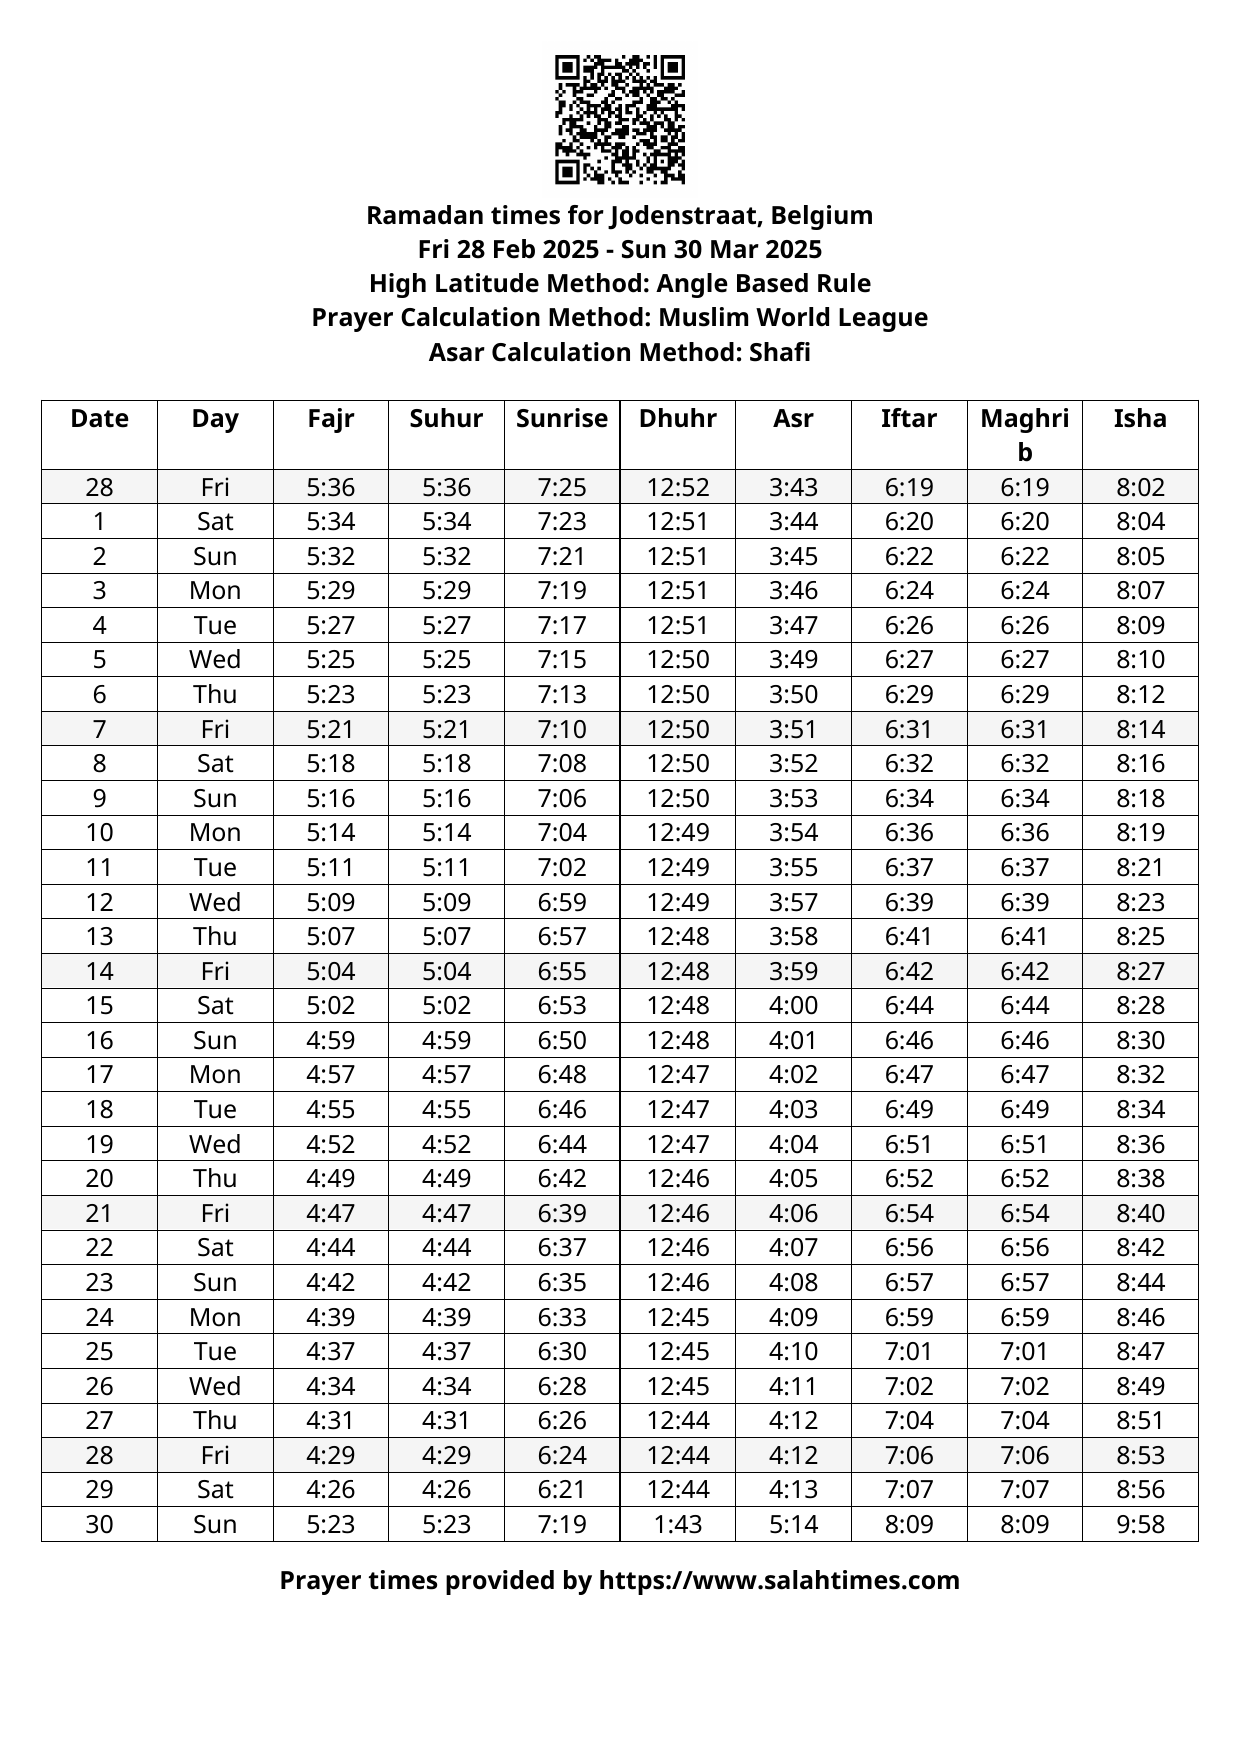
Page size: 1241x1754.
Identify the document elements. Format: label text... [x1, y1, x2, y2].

table_cell 3:47 [736, 608, 851, 642]
table_cell 4:55 [389, 1092, 504, 1126]
table_cell 6:47 [968, 1058, 1082, 1091]
table_cell 4:47 [389, 1196, 504, 1229]
table_cell 12:49 [621, 850, 735, 884]
table_cell 20 [42, 1161, 157, 1195]
table_cell 6:32 [968, 746, 1082, 780]
table_cell 5:29 [389, 574, 504, 607]
table_cell 5:11 [389, 850, 504, 884]
table_cell 8 [42, 746, 157, 780]
table_cell 6:36 [968, 816, 1082, 849]
table_cell Thu [158, 677, 273, 711]
table_cell 6:57 [968, 1265, 1082, 1299]
table_cell Mon [158, 816, 273, 849]
table_cell 6:19 [852, 470, 967, 503]
table_cell 4:59 [274, 1023, 388, 1057]
table_cell 6:26 [505, 1404, 619, 1437]
table_cell 9 [42, 781, 157, 814]
table_cell Fri [158, 712, 273, 745]
table_cell 6:54 [968, 1196, 1082, 1229]
table_cell 3 [42, 574, 157, 607]
text Prayer times provided by https://www.salahtimes.com [42, 1563, 1198, 1597]
table_cell 5:21 [274, 712, 388, 745]
table_cell 7:07 [852, 1473, 967, 1506]
table_cell 5:14 [389, 816, 504, 849]
text Fri 28 Feb 2025 - Sun 30 Mar 2025 [42, 232, 1198, 266]
table_cell Thu [158, 919, 273, 953]
table_cell 12:49 [621, 885, 735, 918]
table_cell 6:42 [968, 954, 1082, 987]
table_cell 6:37 [968, 850, 1082, 884]
table_cell 7:04 [505, 816, 619, 849]
table_cell 6:59 [968, 1300, 1082, 1333]
table_cell 7:19 [505, 574, 619, 607]
table_cell 6:48 [505, 1058, 619, 1091]
table_cell Tue [158, 850, 273, 884]
table_cell 4:57 [389, 1058, 504, 1091]
table_cell 3:53 [736, 781, 851, 814]
table_cell 8:09 [852, 1507, 967, 1541]
table_cell Thu [158, 1161, 273, 1195]
table_cell 29 [42, 1473, 157, 1506]
table_cell Sat [158, 1473, 273, 1506]
table_header Suhur [389, 401, 504, 469]
table_cell 12:46 [621, 1161, 735, 1195]
table_cell 8:18 [1083, 781, 1198, 814]
table_cell 10 [42, 816, 157, 849]
table_cell 23 [42, 1265, 157, 1299]
table_cell 5:25 [274, 643, 388, 676]
table_cell 6:31 [852, 712, 967, 745]
table_cell 6:42 [505, 1161, 619, 1195]
table_cell 8:42 [1083, 1231, 1198, 1264]
table_cell Thu [158, 1404, 273, 1437]
table_cell 8:40 [1083, 1196, 1198, 1229]
table_cell 4:49 [389, 1161, 504, 1195]
table_cell 12:47 [621, 1092, 735, 1126]
table_cell 4:47 [274, 1196, 388, 1229]
table_cell 4:05 [736, 1161, 851, 1195]
table_cell 4:55 [274, 1092, 388, 1126]
table_cell 4:26 [274, 1473, 388, 1506]
table_cell 3:44 [736, 504, 851, 538]
table_cell 7:13 [505, 677, 619, 711]
table_cell 4:37 [274, 1334, 388, 1368]
text High Latitude Method: Angle Based Rule [42, 266, 1198, 300]
table_cell 12 [42, 885, 157, 918]
table_cell 7:06 [505, 781, 619, 814]
table_cell 12:51 [621, 574, 735, 607]
table_cell 3:52 [736, 746, 851, 780]
table_cell Mon [158, 1300, 273, 1333]
table_cell 6:44 [505, 1127, 619, 1160]
table_cell 14 [42, 954, 157, 987]
table_cell 7:08 [505, 746, 619, 780]
table_cell 12:51 [621, 608, 735, 642]
table_cell 6:46 [852, 1023, 967, 1057]
table_cell 8:12 [1083, 677, 1198, 711]
table_cell 6:27 [852, 643, 967, 676]
table_cell 4:39 [274, 1300, 388, 1333]
table_cell 8:19 [1083, 816, 1198, 849]
table_cell 4:06 [736, 1196, 851, 1229]
table_cell 8:14 [1083, 712, 1198, 745]
table_cell Sun [158, 1023, 273, 1057]
table_cell 28 [42, 470, 157, 503]
table_cell 5:07 [389, 919, 504, 953]
table_cell Sat [158, 504, 273, 538]
text Prayer Calculation Method: Muslim World League [42, 300, 1198, 334]
table_cell 8:36 [1083, 1127, 1198, 1160]
table_cell 8:44 [1083, 1265, 1198, 1299]
table_cell 4:09 [736, 1300, 851, 1333]
table_cell 12:44 [621, 1438, 735, 1472]
table_cell 9:58 [1083, 1507, 1198, 1541]
table_cell 4:02 [736, 1058, 851, 1091]
table_cell 12:48 [621, 989, 735, 1022]
table_cell 7:06 [852, 1438, 967, 1472]
table_cell 6:49 [852, 1092, 967, 1126]
table_cell 6:22 [852, 539, 967, 572]
table_cell 8:28 [1083, 989, 1198, 1022]
table_cell 3:59 [736, 954, 851, 987]
table_cell 6:39 [505, 1196, 619, 1229]
table_cell 5:34 [389, 504, 504, 538]
table_cell 5:18 [274, 746, 388, 780]
table_cell 8:21 [1083, 850, 1198, 884]
table_cell 4:00 [736, 989, 851, 1022]
table_cell 4:03 [736, 1092, 851, 1126]
table_cell 6:55 [505, 954, 619, 987]
table_cell 8:25 [1083, 919, 1198, 953]
table_cell 4:07 [736, 1231, 851, 1264]
table_cell 6:46 [968, 1023, 1082, 1057]
table_cell 3:46 [736, 574, 851, 607]
table_cell 12:47 [621, 1058, 735, 1091]
table_cell 4:44 [274, 1231, 388, 1264]
table_cell 8:04 [1083, 504, 1198, 538]
table_cell Fri [158, 954, 273, 987]
table_cell 5:23 [389, 677, 504, 711]
table_cell 6:54 [852, 1196, 967, 1229]
table_cell 12:50 [621, 746, 735, 780]
table_cell 6:29 [852, 677, 967, 711]
table_cell 5:04 [274, 954, 388, 987]
table_header Iftar [852, 401, 967, 469]
table_cell 5:16 [274, 781, 388, 814]
table_cell 8:16 [1083, 746, 1198, 780]
table_cell Sun [158, 1265, 273, 1299]
table_cell 7:17 [505, 608, 619, 642]
table_cell 6:57 [505, 919, 619, 953]
table_cell 30 [42, 1507, 157, 1541]
table_cell Sat [158, 989, 273, 1022]
table_cell Fri [158, 1196, 273, 1229]
table_cell 15 [42, 989, 157, 1022]
table_cell 12:48 [621, 1023, 735, 1057]
table_cell 7:07 [968, 1473, 1082, 1506]
table_cell 6:44 [968, 989, 1082, 1022]
table_cell 7:23 [505, 504, 619, 538]
table_cell 7:06 [968, 1438, 1082, 1472]
table_cell 4:34 [274, 1369, 388, 1402]
table_cell 6:42 [852, 954, 967, 987]
table_header Maghrib [968, 401, 1082, 469]
table_cell 6:29 [968, 677, 1082, 711]
table_cell 4:29 [274, 1438, 388, 1472]
table_cell 12:50 [621, 677, 735, 711]
table_cell 6:47 [852, 1058, 967, 1091]
table_cell 25 [42, 1334, 157, 1368]
table_cell 6:41 [968, 919, 1082, 953]
table_header Day [158, 401, 273, 469]
table_cell 12:47 [621, 1127, 735, 1160]
table_cell 4:34 [389, 1369, 504, 1402]
table_cell 12:46 [621, 1265, 735, 1299]
table_cell 12:46 [621, 1231, 735, 1264]
table_cell 1 [42, 504, 157, 538]
table_cell 6:26 [852, 608, 967, 642]
table_cell 4 [42, 608, 157, 642]
table_cell Tue [158, 1334, 273, 1368]
table_cell 8:34 [1083, 1092, 1198, 1126]
table_cell 6:56 [968, 1231, 1082, 1264]
table_cell 8:47 [1083, 1334, 1198, 1368]
table_cell 4:12 [736, 1438, 851, 1472]
table_cell 3:51 [736, 712, 851, 745]
table_cell 3:55 [736, 850, 851, 884]
table_cell 6:31 [968, 712, 1082, 745]
table_cell 6:52 [968, 1161, 1082, 1195]
table_cell 8:49 [1083, 1369, 1198, 1402]
table_cell 6:20 [968, 504, 1082, 538]
table_cell 8:56 [1083, 1473, 1198, 1506]
table_cell 6:44 [852, 989, 967, 1022]
table_cell 6:56 [852, 1231, 967, 1264]
table_cell 2 [42, 539, 157, 572]
table_cell Wed [158, 885, 273, 918]
table_cell 5:25 [389, 643, 504, 676]
table_cell 13 [42, 919, 157, 953]
table_cell 5:09 [274, 885, 388, 918]
table_cell 7:19 [505, 1507, 619, 1541]
table_cell 8:09 [1083, 608, 1198, 642]
table_cell 4:13 [736, 1473, 851, 1506]
table_cell 6:49 [968, 1092, 1082, 1126]
table_cell 4:52 [274, 1127, 388, 1160]
table_cell 21 [42, 1196, 157, 1229]
table_cell 6:22 [968, 539, 1082, 572]
table_cell 4:04 [736, 1127, 851, 1160]
table_cell 5 [42, 643, 157, 676]
table_cell 5:02 [274, 989, 388, 1022]
table_cell 6:59 [505, 885, 619, 918]
table_cell 5:27 [389, 608, 504, 642]
table_cell 6:34 [968, 781, 1082, 814]
table_cell 4:10 [736, 1334, 851, 1368]
table_cell 5:32 [389, 539, 504, 572]
table_cell 4:29 [389, 1438, 504, 1472]
table_cell 22 [42, 1231, 157, 1264]
table_cell 6:26 [968, 608, 1082, 642]
table_cell 5:09 [389, 885, 504, 918]
table_cell 6:35 [505, 1265, 619, 1299]
table_cell 8:32 [1083, 1058, 1198, 1091]
table_cell 24 [42, 1300, 157, 1333]
table_cell 5:02 [389, 989, 504, 1022]
table_cell 4:26 [389, 1473, 504, 1506]
table_cell 8:23 [1083, 885, 1198, 918]
table_cell 5:23 [389, 1507, 504, 1541]
text Ramadan times for Jodenstraat, Belgium [42, 198, 1198, 232]
table_cell 12:48 [621, 954, 735, 987]
table_header Sunrise [505, 401, 619, 469]
table_cell 12:48 [621, 919, 735, 953]
table_cell 6:34 [852, 781, 967, 814]
table_cell 4:08 [736, 1265, 851, 1299]
table_cell 5:36 [389, 470, 504, 503]
table_cell 12:44 [621, 1473, 735, 1506]
table_cell Mon [158, 574, 273, 607]
table_cell 6:46 [505, 1092, 619, 1126]
table_cell 16 [42, 1023, 157, 1057]
table_cell 3:43 [736, 470, 851, 503]
table_cell 6:51 [968, 1127, 1082, 1160]
table_cell 8:09 [968, 1507, 1082, 1541]
table_cell 8:46 [1083, 1300, 1198, 1333]
table_cell Mon [158, 1058, 273, 1091]
table_cell Sat [158, 746, 273, 780]
picture [542, 41, 699, 198]
table_cell 6:50 [505, 1023, 619, 1057]
table_cell Wed [158, 1127, 273, 1160]
table_cell 7:25 [505, 470, 619, 503]
table_cell 6:37 [852, 850, 967, 884]
table_cell 12:49 [621, 816, 735, 849]
table_cell 5:16 [389, 781, 504, 814]
table_cell 7:10 [505, 712, 619, 745]
table_cell 6:27 [968, 643, 1082, 676]
table_cell 6:36 [852, 816, 967, 849]
table_header Dhuhr [621, 401, 735, 469]
table_cell 5:07 [274, 919, 388, 953]
table_cell 3:49 [736, 643, 851, 676]
table_header Date [42, 401, 157, 469]
table_cell 5:14 [736, 1507, 851, 1541]
table_cell 8:53 [1083, 1438, 1198, 1472]
table_cell 8:51 [1083, 1404, 1198, 1437]
table_cell 8:05 [1083, 539, 1198, 572]
table_cell 4:57 [274, 1058, 388, 1091]
table_header Fajr [274, 401, 388, 469]
table_cell 7:01 [968, 1334, 1082, 1368]
table_cell 4:44 [389, 1231, 504, 1264]
text Asar Calculation Method: Shafi [42, 334, 1198, 368]
table_cell 4:52 [389, 1127, 504, 1160]
table_cell 12:52 [621, 470, 735, 503]
table_cell 6:30 [505, 1334, 619, 1368]
table_cell 6:24 [505, 1438, 619, 1472]
table_cell 5:04 [389, 954, 504, 987]
table_cell 4:49 [274, 1161, 388, 1195]
table_cell 5:21 [389, 712, 504, 745]
table_cell 6 [42, 677, 157, 711]
table_cell 12:46 [621, 1196, 735, 1229]
table_cell 5:36 [274, 470, 388, 503]
table_cell 5:14 [274, 816, 388, 849]
table_cell 6:53 [505, 989, 619, 1022]
table_cell Sun [158, 781, 273, 814]
table_cell 7:04 [852, 1404, 967, 1437]
table_cell Sun [158, 1507, 273, 1541]
table_cell 6:19 [968, 470, 1082, 503]
table_cell 8:10 [1083, 643, 1198, 676]
table_cell 5:27 [274, 608, 388, 642]
table_cell 8:27 [1083, 954, 1198, 987]
table_cell 4:01 [736, 1023, 851, 1057]
table_cell 4:42 [274, 1265, 388, 1299]
table_cell 7 [42, 712, 157, 745]
table_cell 7:04 [968, 1404, 1082, 1437]
table_cell 3:50 [736, 677, 851, 711]
table_cell 12:44 [621, 1404, 735, 1437]
table_cell 8:02 [1083, 470, 1198, 503]
table_cell 6:52 [852, 1161, 967, 1195]
table_cell 6:32 [852, 746, 967, 780]
table_cell 4:59 [389, 1023, 504, 1057]
table_cell 4:31 [389, 1404, 504, 1437]
table_cell 4:37 [389, 1334, 504, 1368]
table_cell 7:02 [968, 1369, 1082, 1402]
table_cell Wed [158, 643, 273, 676]
table_cell 12:50 [621, 781, 735, 814]
table_cell 12:51 [621, 504, 735, 538]
table_cell 1:43 [621, 1507, 735, 1541]
table_cell 3:54 [736, 816, 851, 849]
table_cell 5:34 [274, 504, 388, 538]
table_cell 7:21 [505, 539, 619, 572]
table_cell Fri [158, 470, 273, 503]
table_cell 17 [42, 1058, 157, 1091]
table_cell 8:07 [1083, 574, 1198, 607]
table_cell 6:39 [852, 885, 967, 918]
table_cell 7:02 [852, 1369, 967, 1402]
table_cell Sun [158, 539, 273, 572]
table_cell 27 [42, 1404, 157, 1437]
table_cell 6:24 [852, 574, 967, 607]
table_cell 5:23 [274, 1507, 388, 1541]
table_cell 3:57 [736, 885, 851, 918]
table_cell 3:45 [736, 539, 851, 572]
table_cell 4:42 [389, 1265, 504, 1299]
table_cell 11 [42, 850, 157, 884]
table_cell 4:11 [736, 1369, 851, 1402]
table_cell 6:57 [852, 1265, 967, 1299]
table_cell 6:24 [968, 574, 1082, 607]
table_cell 6:28 [505, 1369, 619, 1402]
table_header Isha [1083, 401, 1198, 469]
table_cell 28 [42, 1438, 157, 1472]
table_cell 5:32 [274, 539, 388, 572]
table_cell 5:11 [274, 850, 388, 884]
table_cell 12:50 [621, 643, 735, 676]
table_cell Fri [158, 1438, 273, 1472]
table_header Asr [736, 401, 851, 469]
table_cell 12:45 [621, 1334, 735, 1368]
table_cell 4:12 [736, 1404, 851, 1437]
table_cell 6:39 [968, 885, 1082, 918]
table_cell Wed [158, 1369, 273, 1402]
table_cell Tue [158, 1092, 273, 1126]
table_cell Sat [158, 1231, 273, 1264]
table_cell 6:51 [852, 1127, 967, 1160]
table_cell 7:02 [505, 850, 619, 884]
table_cell Tue [158, 608, 273, 642]
table_cell 5:29 [274, 574, 388, 607]
table_cell 4:39 [389, 1300, 504, 1333]
table_cell 8:38 [1083, 1161, 1198, 1195]
table_cell 6:21 [505, 1473, 619, 1506]
table_cell 19 [42, 1127, 157, 1160]
table_cell 18 [42, 1092, 157, 1126]
table_cell 8:30 [1083, 1023, 1198, 1057]
table_cell 12:45 [621, 1369, 735, 1402]
table_cell 6:41 [852, 919, 967, 953]
table_cell 5:18 [389, 746, 504, 780]
table_cell 6:33 [505, 1300, 619, 1333]
table_cell 6:37 [505, 1231, 619, 1264]
table_cell 12:51 [621, 539, 735, 572]
table_cell 6:20 [852, 504, 967, 538]
table_cell 26 [42, 1369, 157, 1402]
table_cell 5:23 [274, 677, 388, 711]
table_cell 7:15 [505, 643, 619, 676]
table_cell 4:31 [274, 1404, 388, 1437]
table_cell 3:58 [736, 919, 851, 953]
table_cell 7:01 [852, 1334, 967, 1368]
table_cell 12:50 [621, 712, 735, 745]
table_cell 6:59 [852, 1300, 967, 1333]
table_cell 12:45 [621, 1300, 735, 1333]
